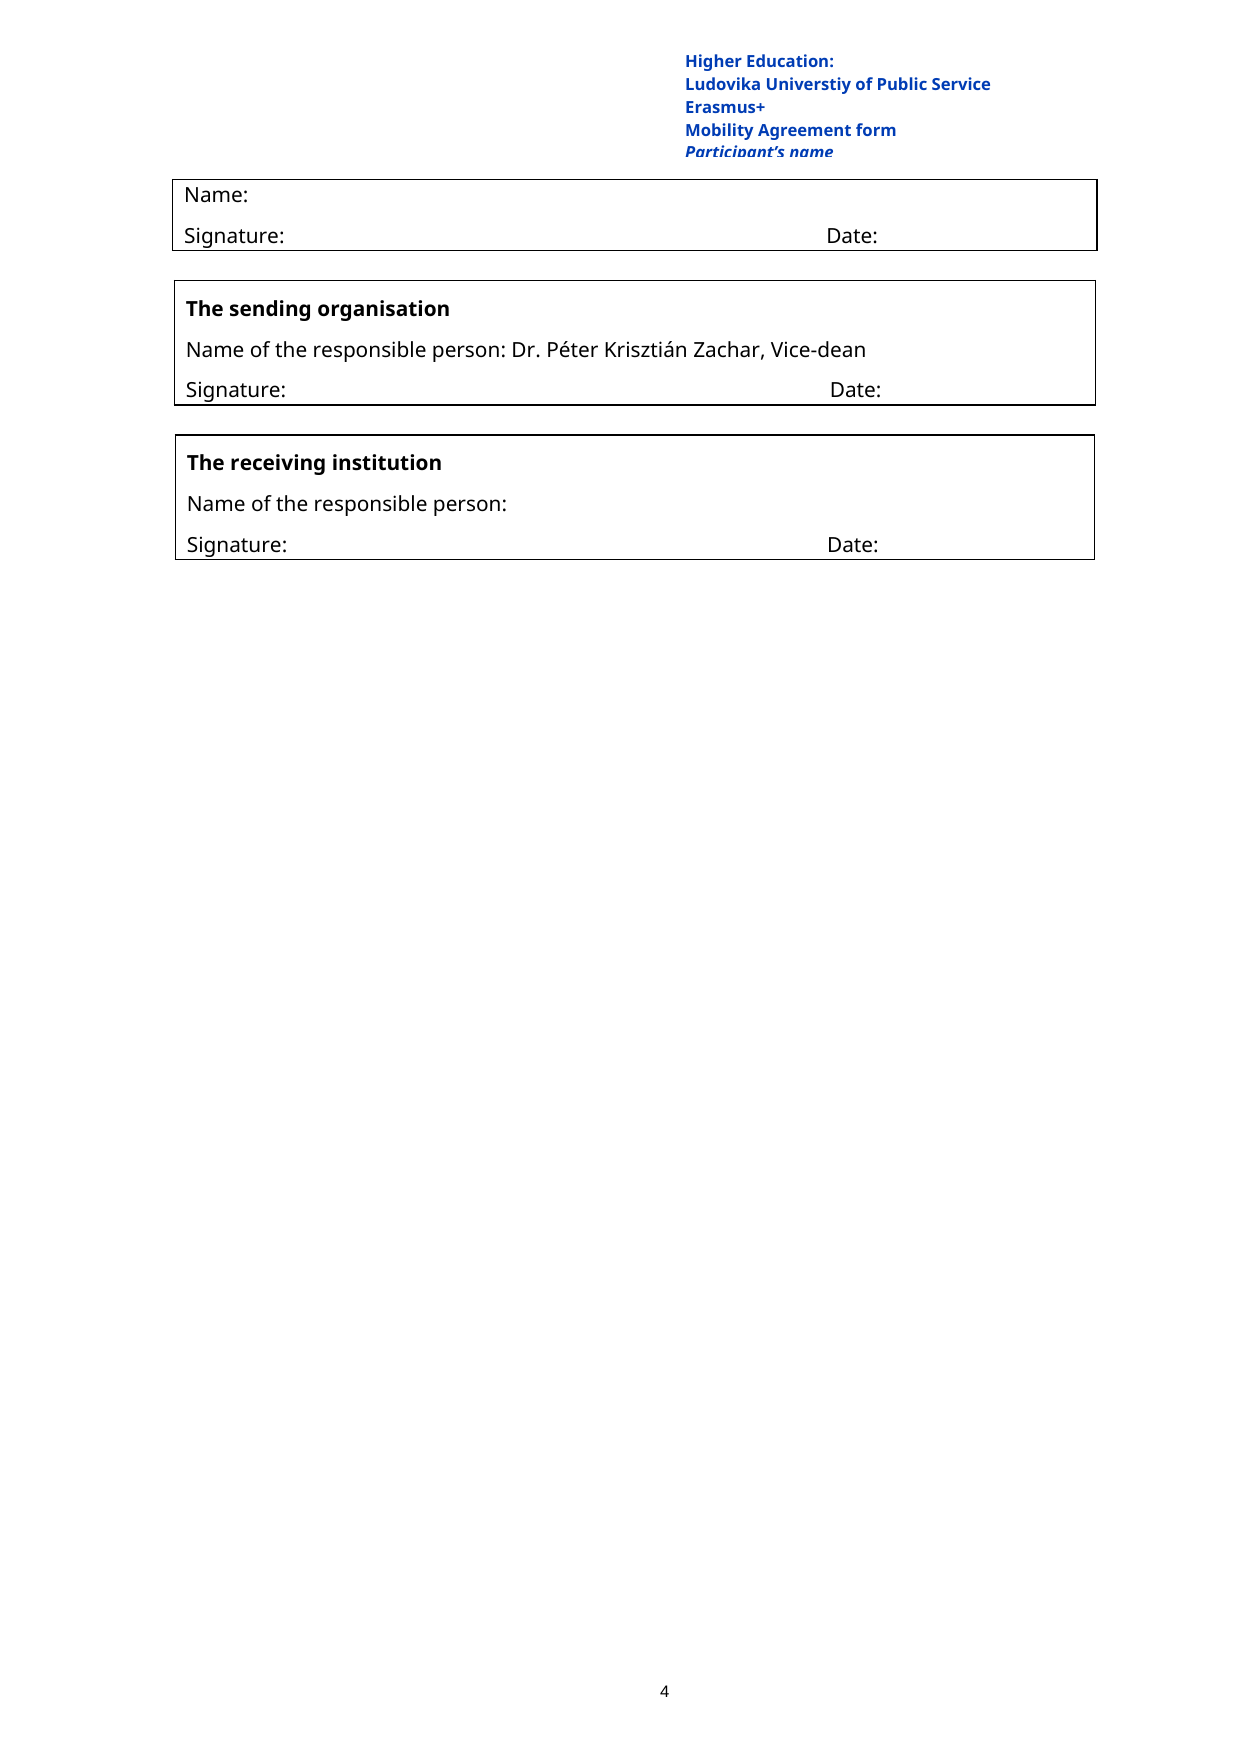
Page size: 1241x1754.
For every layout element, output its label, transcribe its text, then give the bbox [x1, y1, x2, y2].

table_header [173, 180, 1096, 250]
table_header The receiving institution Name of the responsible person: Signature: Date: [176, 436, 1094, 558]
table_header The sending organisation Name of the responsible person: Dr. Péter Krisztián Zachar, Vice-dean Signature: Date: [175, 281, 1095, 404]
